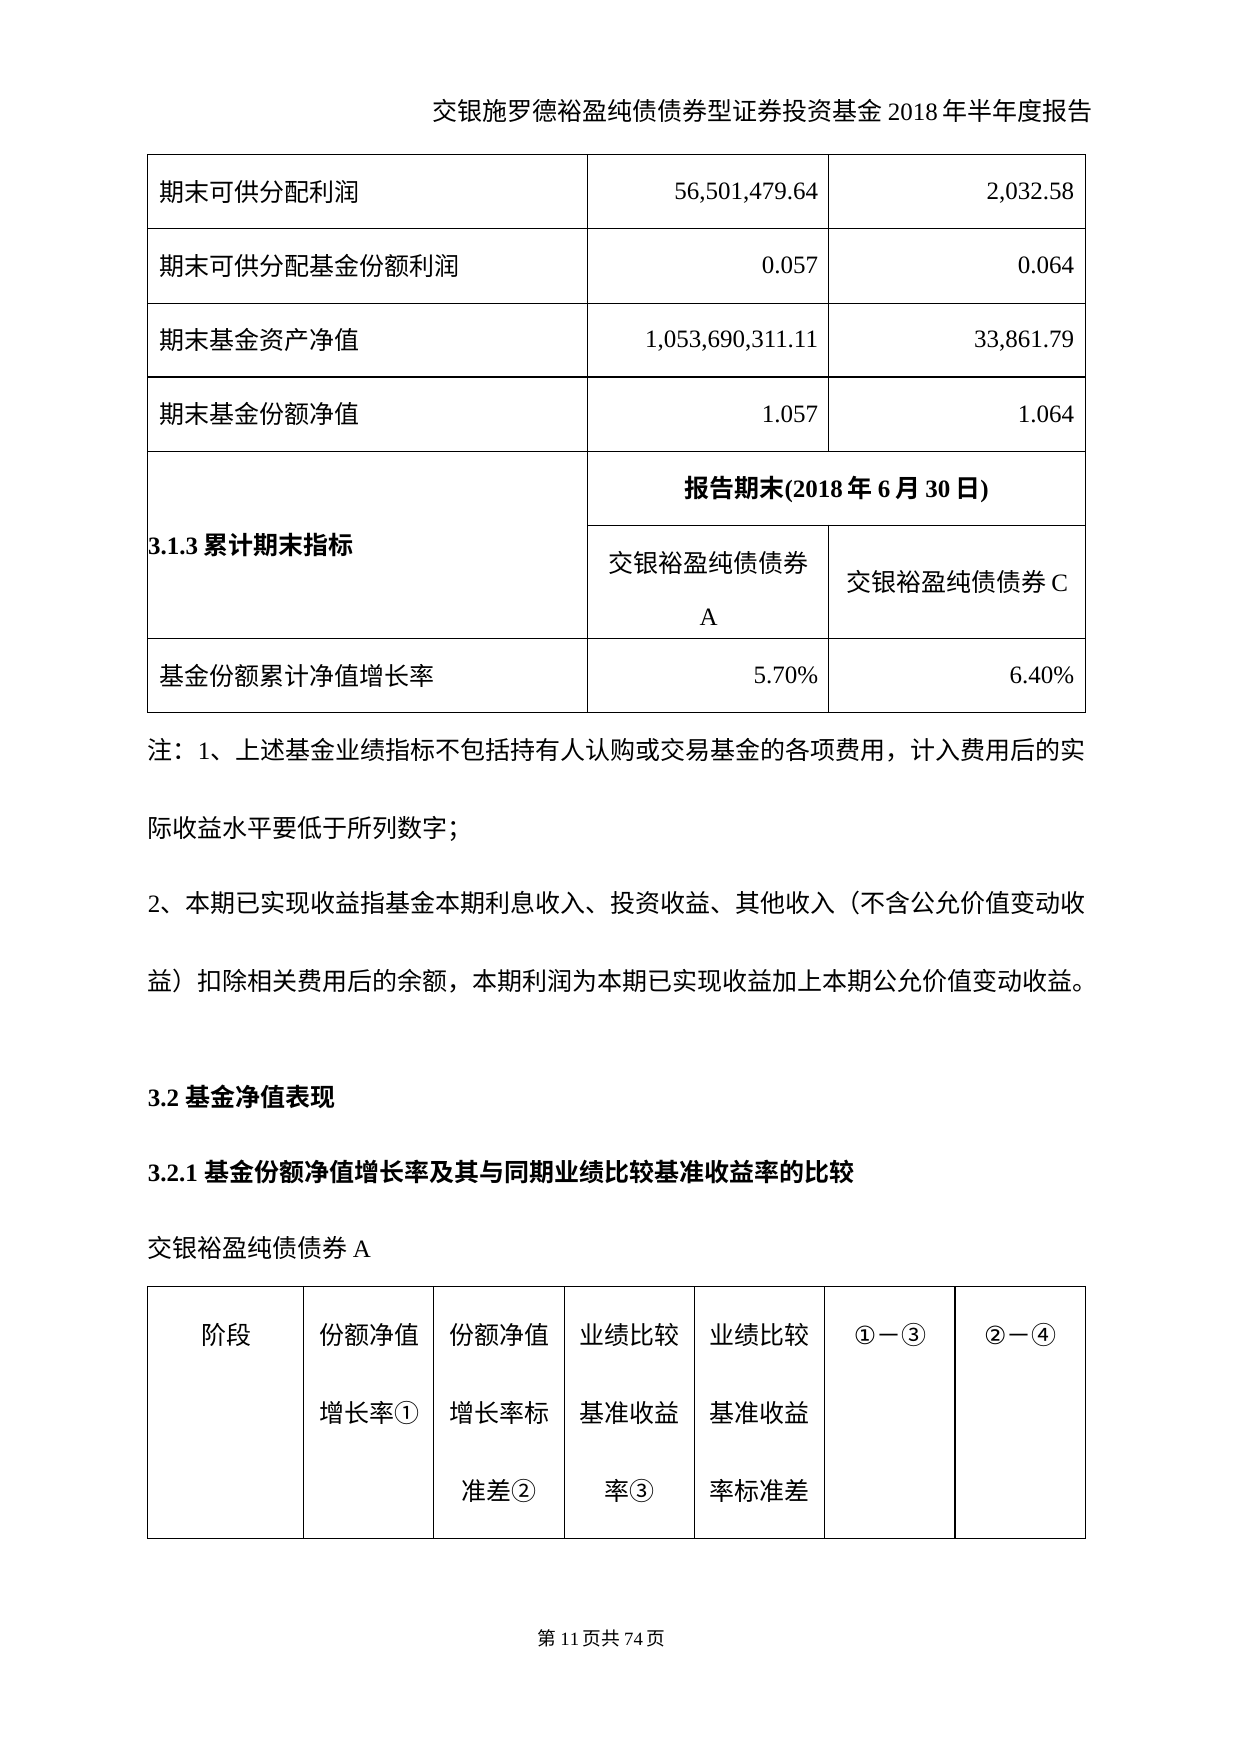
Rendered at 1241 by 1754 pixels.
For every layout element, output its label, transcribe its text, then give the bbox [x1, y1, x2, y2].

table_cell 期末可供分配基金份额利润 [148, 229, 587, 302]
table_header 业绩比较基准收益率③ [565, 1287, 694, 1538]
table_cell 基金份额累计净值增长率 [148, 639, 587, 712]
table_cell 报告期末(2018年6月30日) [588, 452, 1085, 524]
table_cell 1.064 [829, 378, 1085, 451]
table_cell 期末基金份额净值 [148, 378, 587, 451]
table_cell 6.40% [829, 639, 1085, 712]
table_header ②－④ [956, 1287, 1085, 1538]
table_cell 0.057 [588, 229, 828, 302]
text 注：1、上述基金业绩指标不包括持有人认购或交易基金的各项费用，计入费用后的实际收益水平要低于所列数字； [148, 716, 1092, 859]
table_cell 期末可供分配利润 [148, 155, 587, 228]
table_cell 2,032.58 [829, 155, 1085, 228]
table_cell 33,861.79 [829, 304, 1085, 376]
text 交银裕盈纯债债券A [148, 1214, 1092, 1279]
table_header 阶段 [148, 1287, 303, 1538]
table_cell 交银裕盈纯债债券A [588, 526, 828, 638]
table_cell 5.70% [588, 639, 828, 712]
table_cell 0.064 [829, 229, 1085, 302]
table_cell 1,053,690,311.11 [588, 304, 828, 376]
table_cell 3.1.3累计期末指标 [148, 452, 587, 638]
table_header ①－③ [825, 1287, 954, 1538]
table_header 业绩比较基准收益率标准差④ [695, 1287, 824, 1538]
table_header 份额净值增长率标准差② [434, 1287, 564, 1538]
text 3.2.1 基金份额净值增长率及其与同期业绩比较基准收益率的比较 [148, 1138, 1092, 1203]
table_header 份额净值增长率① [304, 1287, 433, 1538]
table_cell 1.057 [588, 378, 828, 451]
text 2、本期已实现收益指基金本期利息收入、投资收益、其他收入（不含公允价值变动收益）扣除相关费用后的余额，本期利润为本期已实现收益加上本期公允价值变动收益。 [148, 869, 1092, 1012]
subtitle 3.2 基金净值表现 [148, 1063, 1092, 1128]
table_cell 交银裕盈纯债债券C [829, 526, 1085, 638]
table_cell 56,501,479.64 [588, 155, 828, 228]
table_cell 期末基金资产净值 [148, 304, 587, 376]
